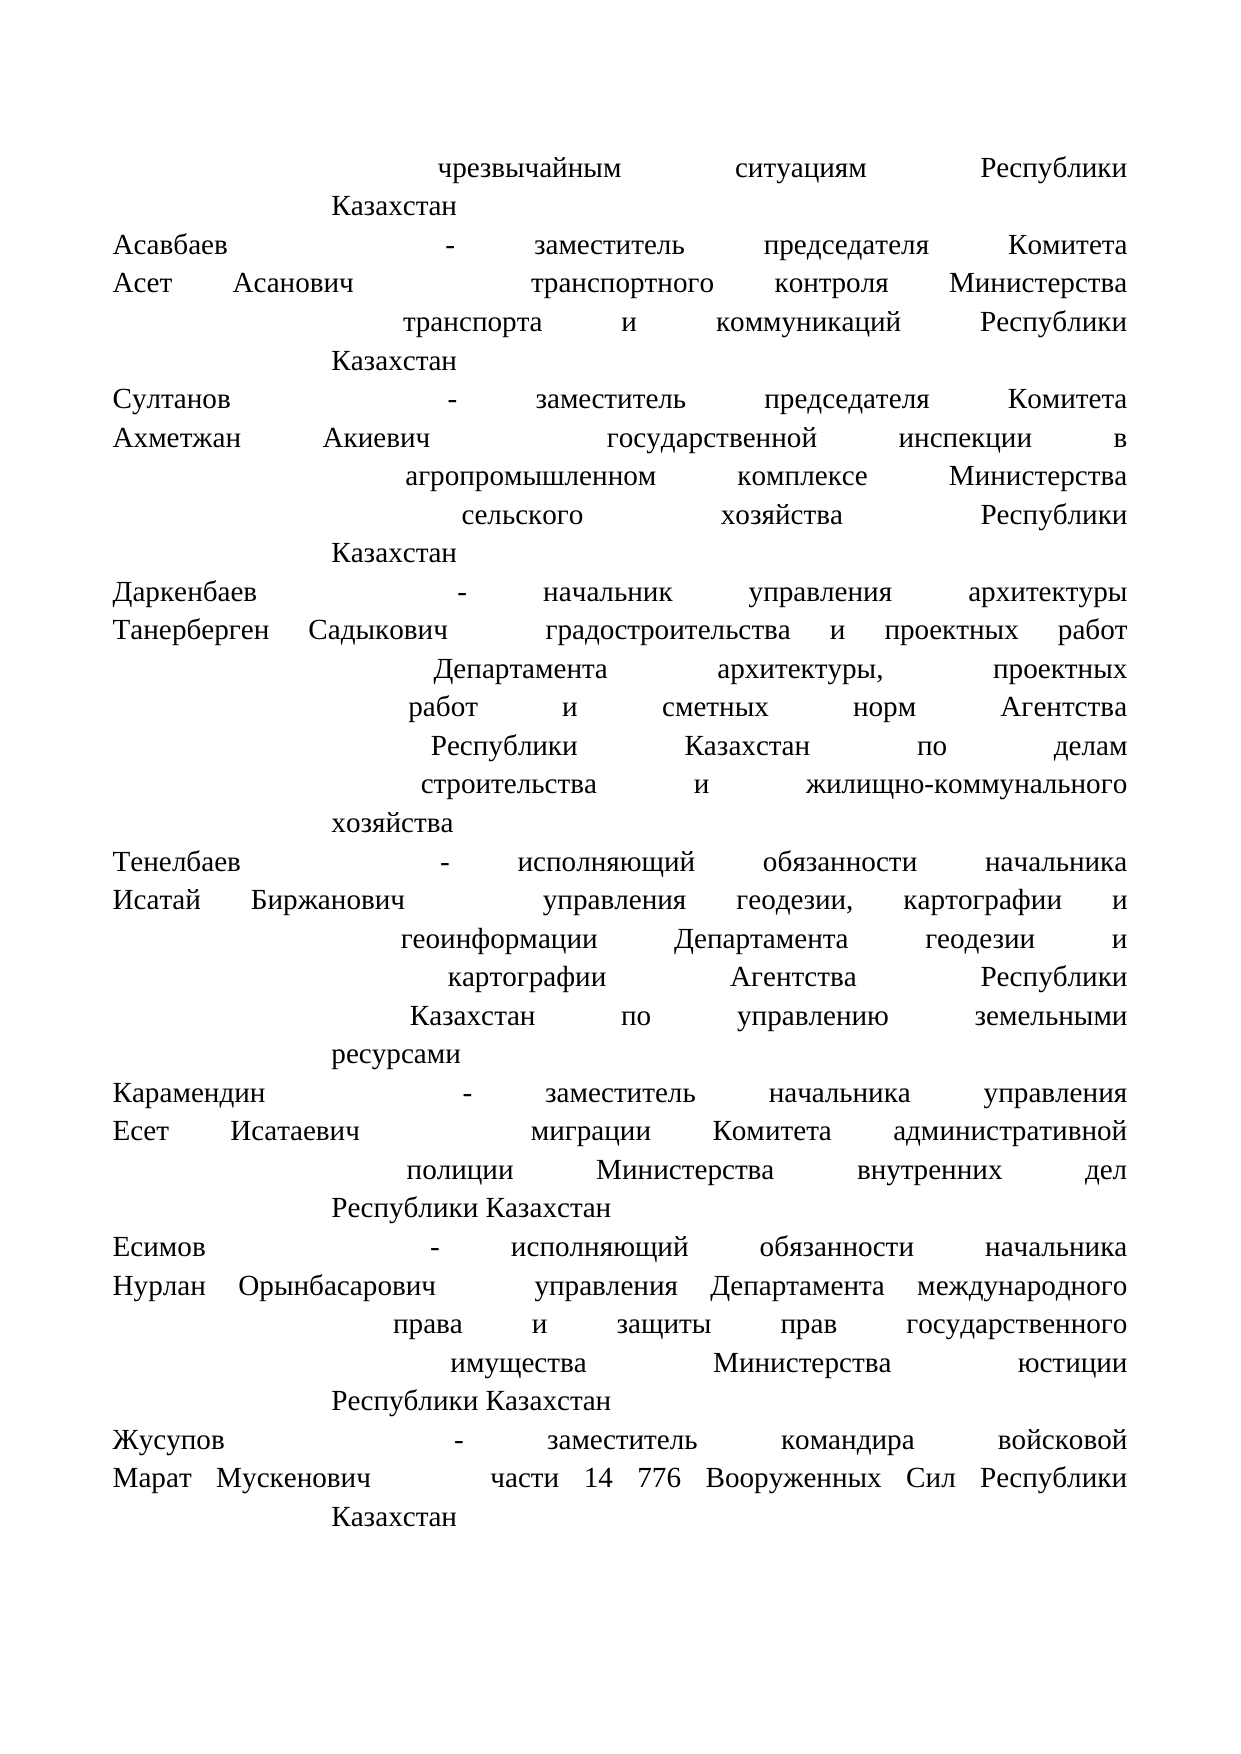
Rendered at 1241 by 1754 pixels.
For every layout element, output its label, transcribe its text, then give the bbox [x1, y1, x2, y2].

text Султанов - заместитель председателя Комитета Ахметжан Акиевич государственной инспекции в агропромышленном комплексе Министерства сельского хозяйства Республики Казахстан [112, 381, 1128, 569]
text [112, 150, 1128, 222]
text Жусупов - заместитель командира войсковой Марат Мускенович части 14 776 Вооруженных Сил Республики Казахстан [112, 1422, 1128, 1532]
text Карамендин - заместитель начальника управления Есет Исатаевич миграции Комитета административной полиции Министерства внутренних дел Республики Казахстан [112, 1075, 1128, 1224]
text Тенелбаев - исполняющий обязанности начальника Исатай Биржанович управления геодезии, картографии и геоинформации Департамента геодезии и картографии Агентства Республики Казахстан по управлению земельными ресурсами [112, 844, 1128, 1070]
text Даркенбаев - начальник управления архитектуры Танерберген Садыкович градостроительства и проектных работ Департамента архитектуры, проектных работ и сметных норм Агентства Республики Казахстан по делам строительства и жилищно-коммунального хозяйства [112, 574, 1128, 839]
text Есимов - исполняющий обязанности начальника Нурлан Орынбасарович управления Департамента международного права и защиты прав государственного имущества Министерства юстиции Республики Казахстан [112, 1229, 1128, 1417]
text Асавбаев - заместитель председателя Комитета Асет Асанович транспортного контроля Министерства транспорта и коммуникаций Республики Казахстан [112, 227, 1128, 376]
